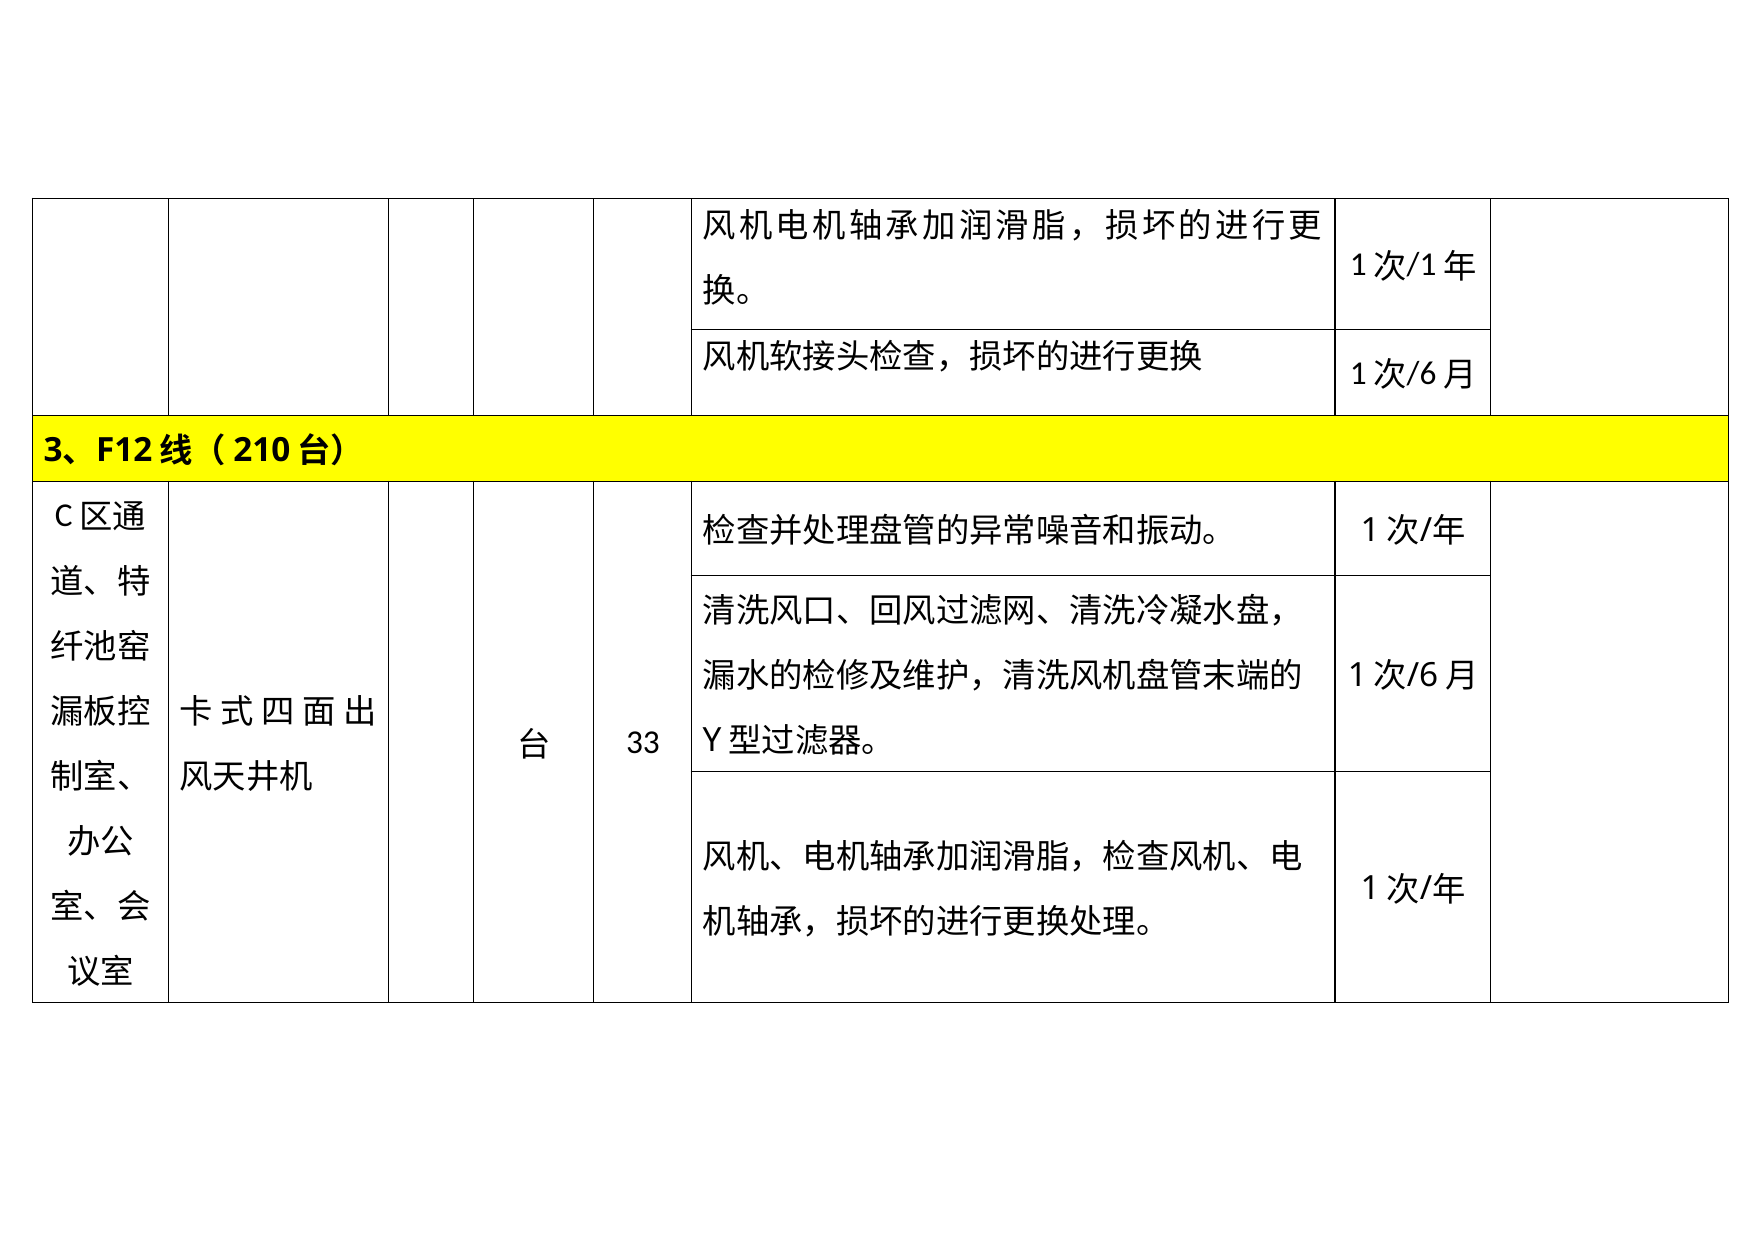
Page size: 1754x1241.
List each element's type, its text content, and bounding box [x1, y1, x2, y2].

table_cell 3、F12线（ 210台） [33, 416, 1728, 481]
table_cell 清洗风口、回风过滤网、清洗冷凝水盘，漏水的检修及维护，清洗风机盘管末端的Y型过滤器。 [692, 576, 1334, 771]
table_cell 1次/年 [1336, 772, 1490, 1002]
table_cell 卡式四面出风天井机 [169, 482, 388, 1002]
table_cell 1次/6月 [1336, 330, 1490, 414]
table_cell 风机电机轴承加润滑脂，损坏的进行更换。 [692, 199, 1334, 329]
table_cell 检查并处理盘管的异常噪音和振动。 [692, 482, 1334, 574]
table_cell 台 [474, 482, 593, 1002]
table_cell 风机、电机轴承加润滑脂，检查风机、电机轴承，损坏的进行更换处理。 [692, 772, 1334, 1002]
table_cell 33 [594, 482, 691, 1002]
table_cell 1次/年 [1336, 482, 1490, 574]
table_cell 1次/6月 [1336, 576, 1490, 771]
table_cell C区通道、特纤池窑漏板控制室、办公室、会议室 [33, 482, 168, 1002]
table_cell 风机软接头检查，损坏的进行更换 [692, 330, 1334, 414]
table_cell [389, 482, 473, 1002]
table_cell [1491, 482, 1728, 1002]
table_cell 1次/1年 [1336, 199, 1490, 329]
